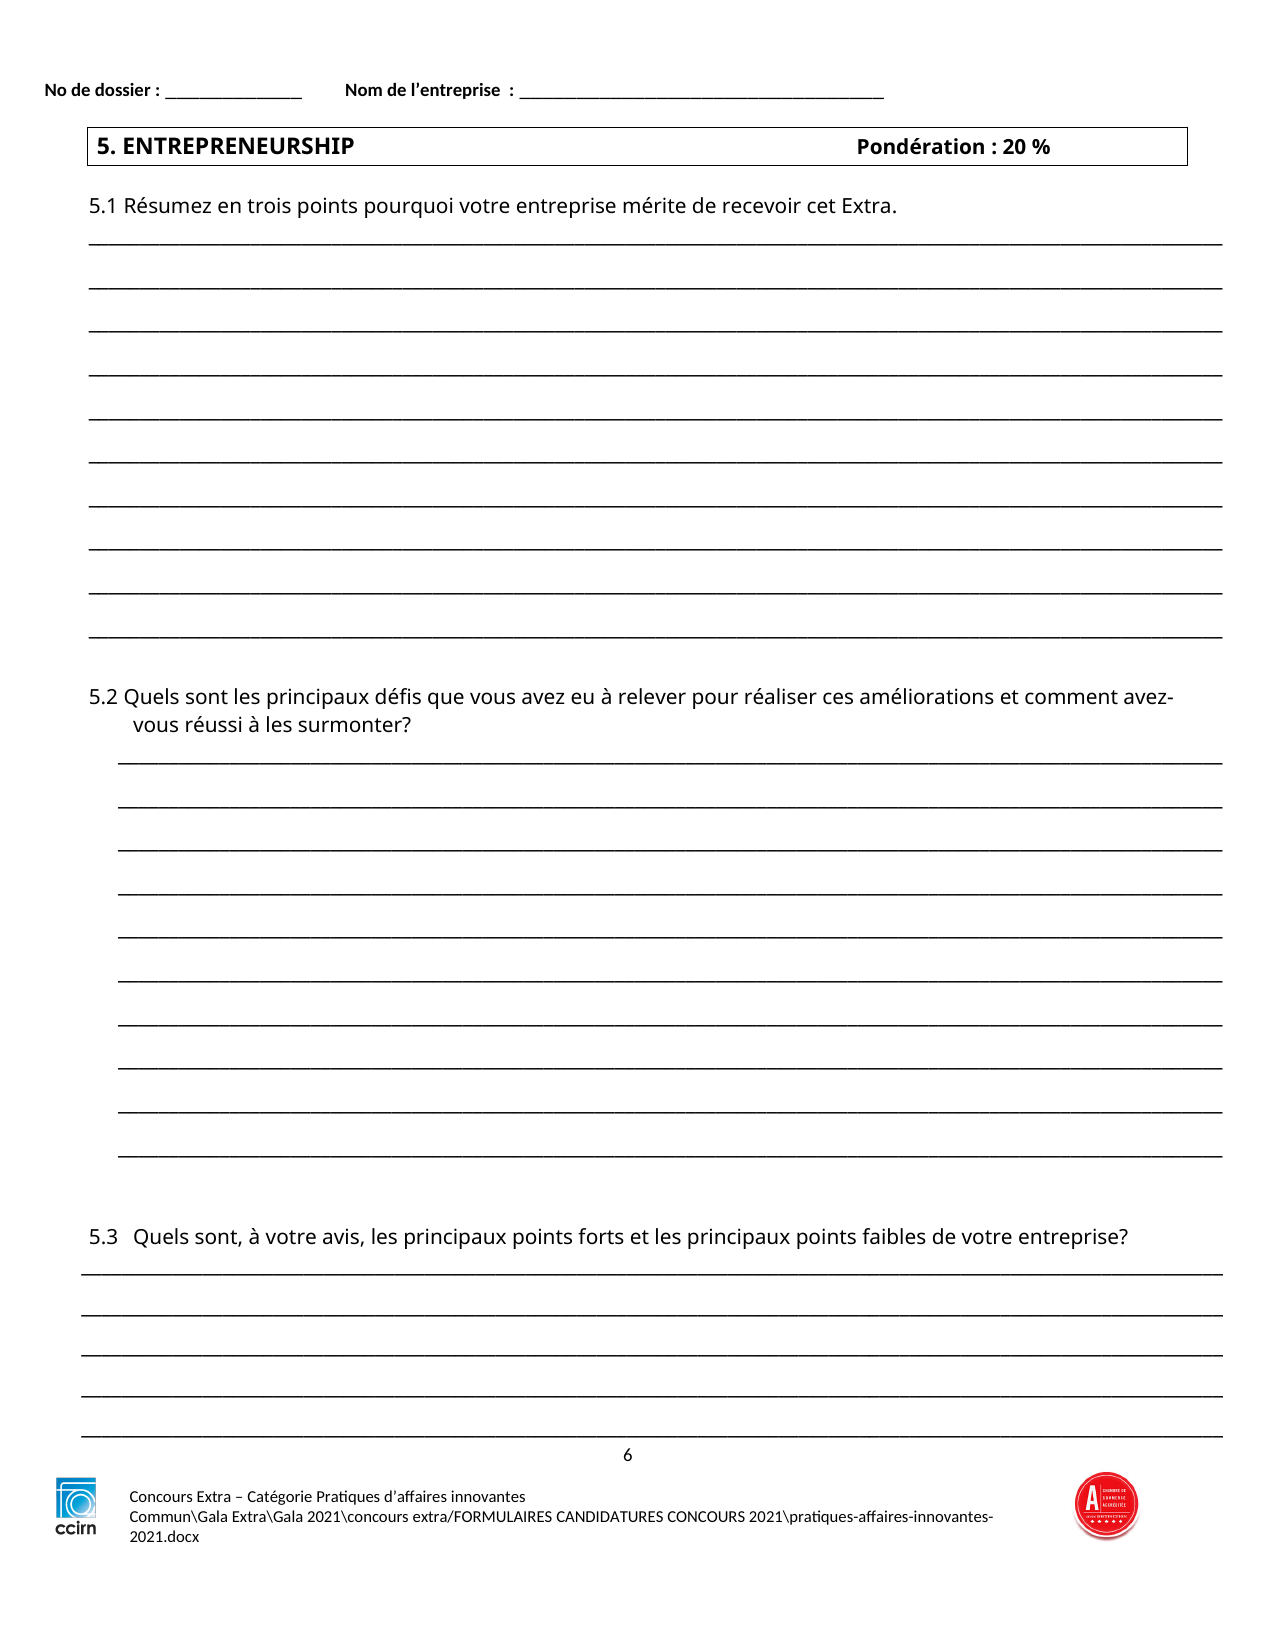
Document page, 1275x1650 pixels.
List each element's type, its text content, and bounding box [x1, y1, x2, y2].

list Quels sont, à votre avis, les principaux points forts et les principaux points faibles de votre entreprise? [89, 1222, 1211, 1250]
text 5.1 Résumez en trois points pourquoi votre entreprise mérite de recevoir cet Extra. [44, 192, 1211, 220]
text 5. ENTREPRENEURSHIP Pondération : 20 % [88, 128, 1187, 165]
text 5.2 Quels sont les principaux défis que vous avez eu à relever pour réaliser ces améliorations et comment avez-vous réussi à les surmonter? [88, 682, 1211, 739]
picture [44, 1465, 107, 1547]
picture [1059, 1465, 1153, 1543]
